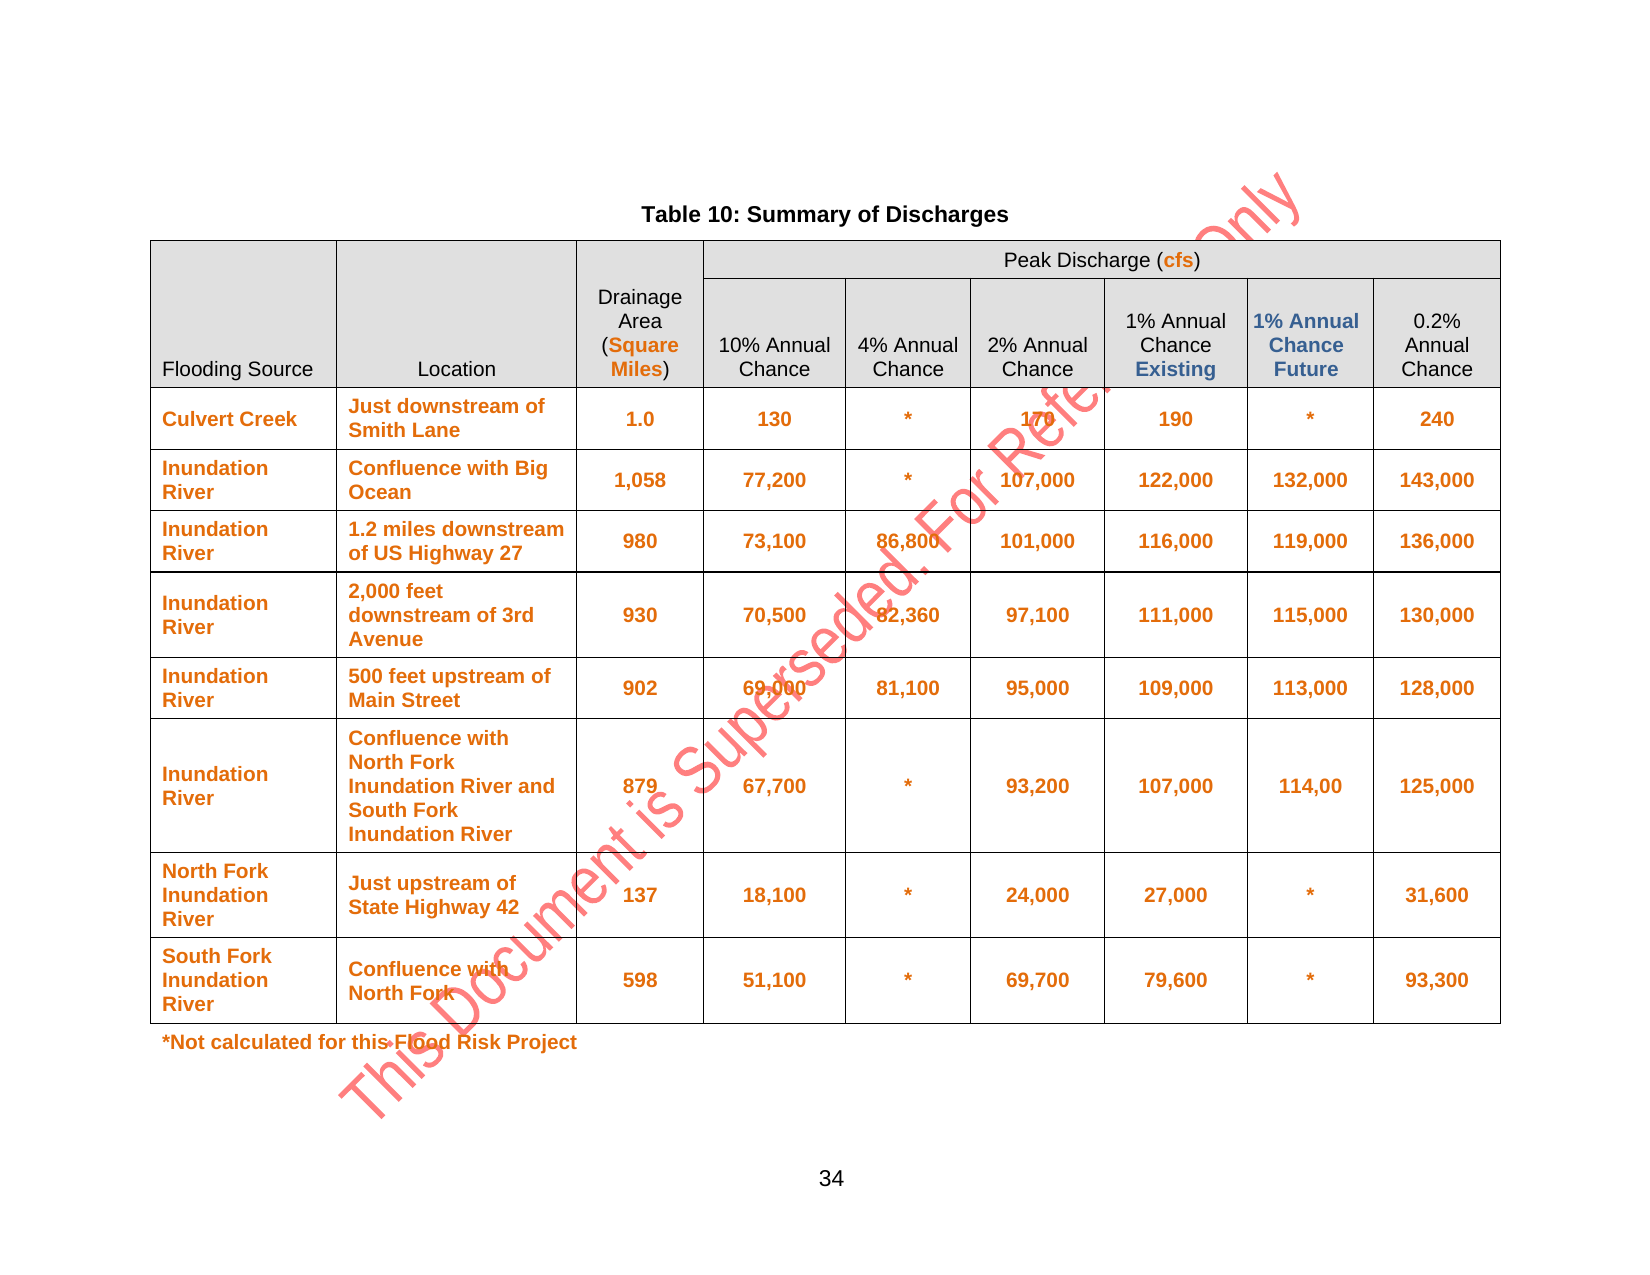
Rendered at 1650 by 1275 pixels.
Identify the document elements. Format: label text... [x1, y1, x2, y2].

table_cell 902 [577, 658, 703, 718]
table_cell 73,100 [704, 511, 845, 571]
table_cell *Not calculated for this Flood Risk Project [151, 1024, 1501, 1060]
table_cell 1.0 [577, 388, 703, 448]
table_cell 190 [1105, 388, 1247, 448]
table_cell 111,000 [1105, 573, 1247, 657]
table_cell 24,000 [971, 853, 1104, 937]
table_cell Inundation River [151, 719, 336, 852]
table_cell 97,100 [971, 573, 1104, 657]
table_cell * [846, 719, 970, 852]
table_cell 128,000 [1374, 658, 1500, 718]
table_cell 18,100 [704, 853, 845, 937]
text Table 10: Summary of Discharges [150, 201, 1500, 228]
table_cell Inundation River [151, 573, 336, 657]
table_cell 143,000 [1374, 450, 1500, 510]
table_cell 86,800 [846, 511, 970, 571]
table_cell 170 [971, 388, 1104, 448]
table_cell Culvert Creek [151, 388, 336, 448]
table_header Peak Discharge (cfs) [704, 241, 1500, 278]
table_cell South Fork Inundation River [151, 938, 336, 1022]
table_cell * [846, 450, 970, 510]
table_cell 79,600 [1105, 938, 1247, 1022]
table_cell * [846, 388, 970, 448]
table_header [337, 241, 576, 278]
table_cell 113,000 [1248, 658, 1373, 718]
table_cell 116,000 [1105, 511, 1247, 571]
table_cell * [846, 853, 970, 937]
table_cell Inundation River [151, 450, 336, 510]
table_cell Just downstream of Smith Lane [337, 388, 576, 448]
table_cell 114,00 [1248, 719, 1373, 852]
table_cell 93,200 [971, 719, 1104, 852]
table_cell 70,500 [704, 573, 845, 657]
table_cell Inundation River [151, 511, 336, 571]
table_cell 1,058 [577, 450, 703, 510]
table_cell Flooding Source [151, 278, 336, 387]
table_cell 130,000 [1374, 573, 1500, 657]
table_cell 51,100 [704, 938, 845, 1022]
table_cell 82,360 [846, 573, 970, 657]
table_cell 122,000 [1105, 450, 1247, 510]
table_cell 69,000 [704, 658, 845, 718]
table_cell 136,000 [1374, 511, 1500, 571]
table_cell 879 [577, 719, 703, 852]
table_cell 67,700 [704, 719, 845, 852]
table_cell Confluence with North Fork Inundation River and South Fork Inundation River [337, 719, 576, 852]
table_cell 130 [704, 388, 845, 448]
table_cell 10% Annual Chance [704, 279, 845, 387]
table_header [577, 241, 703, 278]
table_cell * [1248, 938, 1373, 1022]
table_cell Location [337, 278, 576, 387]
table_cell Inundation River [151, 658, 336, 718]
table_cell 0.2% Annual Chance [1374, 279, 1500, 387]
table_cell 1.2 miles downstream of US Highway 27 [337, 511, 576, 571]
table_cell 2,000 feet downstream of 3rd Avenue [337, 573, 576, 657]
table_cell Drainage Area (Square Miles) [577, 278, 703, 387]
table_cell 240 [1374, 388, 1500, 448]
table_cell 1% Annual Chance Future [1248, 279, 1373, 387]
table_cell 27,000 [1105, 853, 1247, 937]
table_cell 598 [577, 938, 703, 1022]
table_cell 930 [577, 573, 703, 657]
table_cell Confluence with North Fork [337, 938, 576, 1022]
table_cell 2% Annual Chance [971, 279, 1104, 387]
table_cell 101,000 [971, 511, 1104, 571]
table_cell 69,700 [971, 938, 1104, 1022]
table_cell 93,300 [1374, 938, 1500, 1022]
table_cell Just upstream of State Highway 42 [337, 853, 576, 937]
table_cell 109,000 [1105, 658, 1247, 718]
table_cell 95,000 [971, 658, 1104, 718]
table_cell 137 [577, 853, 703, 937]
table_cell 4% Annual Chance [846, 279, 970, 387]
table_cell 500 feet upstream of Main Street [337, 658, 576, 718]
table_cell 119,000 [1248, 511, 1373, 571]
table_cell * [846, 938, 970, 1022]
table_cell 77,200 [704, 450, 845, 510]
table_cell Confluence with Big Ocean [337, 450, 576, 510]
table_cell 132,000 [1248, 450, 1373, 510]
table_cell 31,600 [1374, 853, 1500, 937]
table_cell 980 [577, 511, 703, 571]
table_cell 107,000 [971, 450, 1104, 510]
table_cell * [1248, 853, 1373, 937]
table_cell North Fork Inundation River [151, 853, 336, 937]
table_header [151, 241, 336, 278]
table_cell 1% Annual Chance Existing [1105, 279, 1247, 387]
table_cell * [1248, 388, 1373, 448]
table_cell 115,000 [1248, 573, 1373, 657]
table_cell 107,000 [1105, 719, 1247, 852]
table_cell 81,100 [846, 658, 970, 718]
table_cell 125,000 [1374, 719, 1500, 852]
